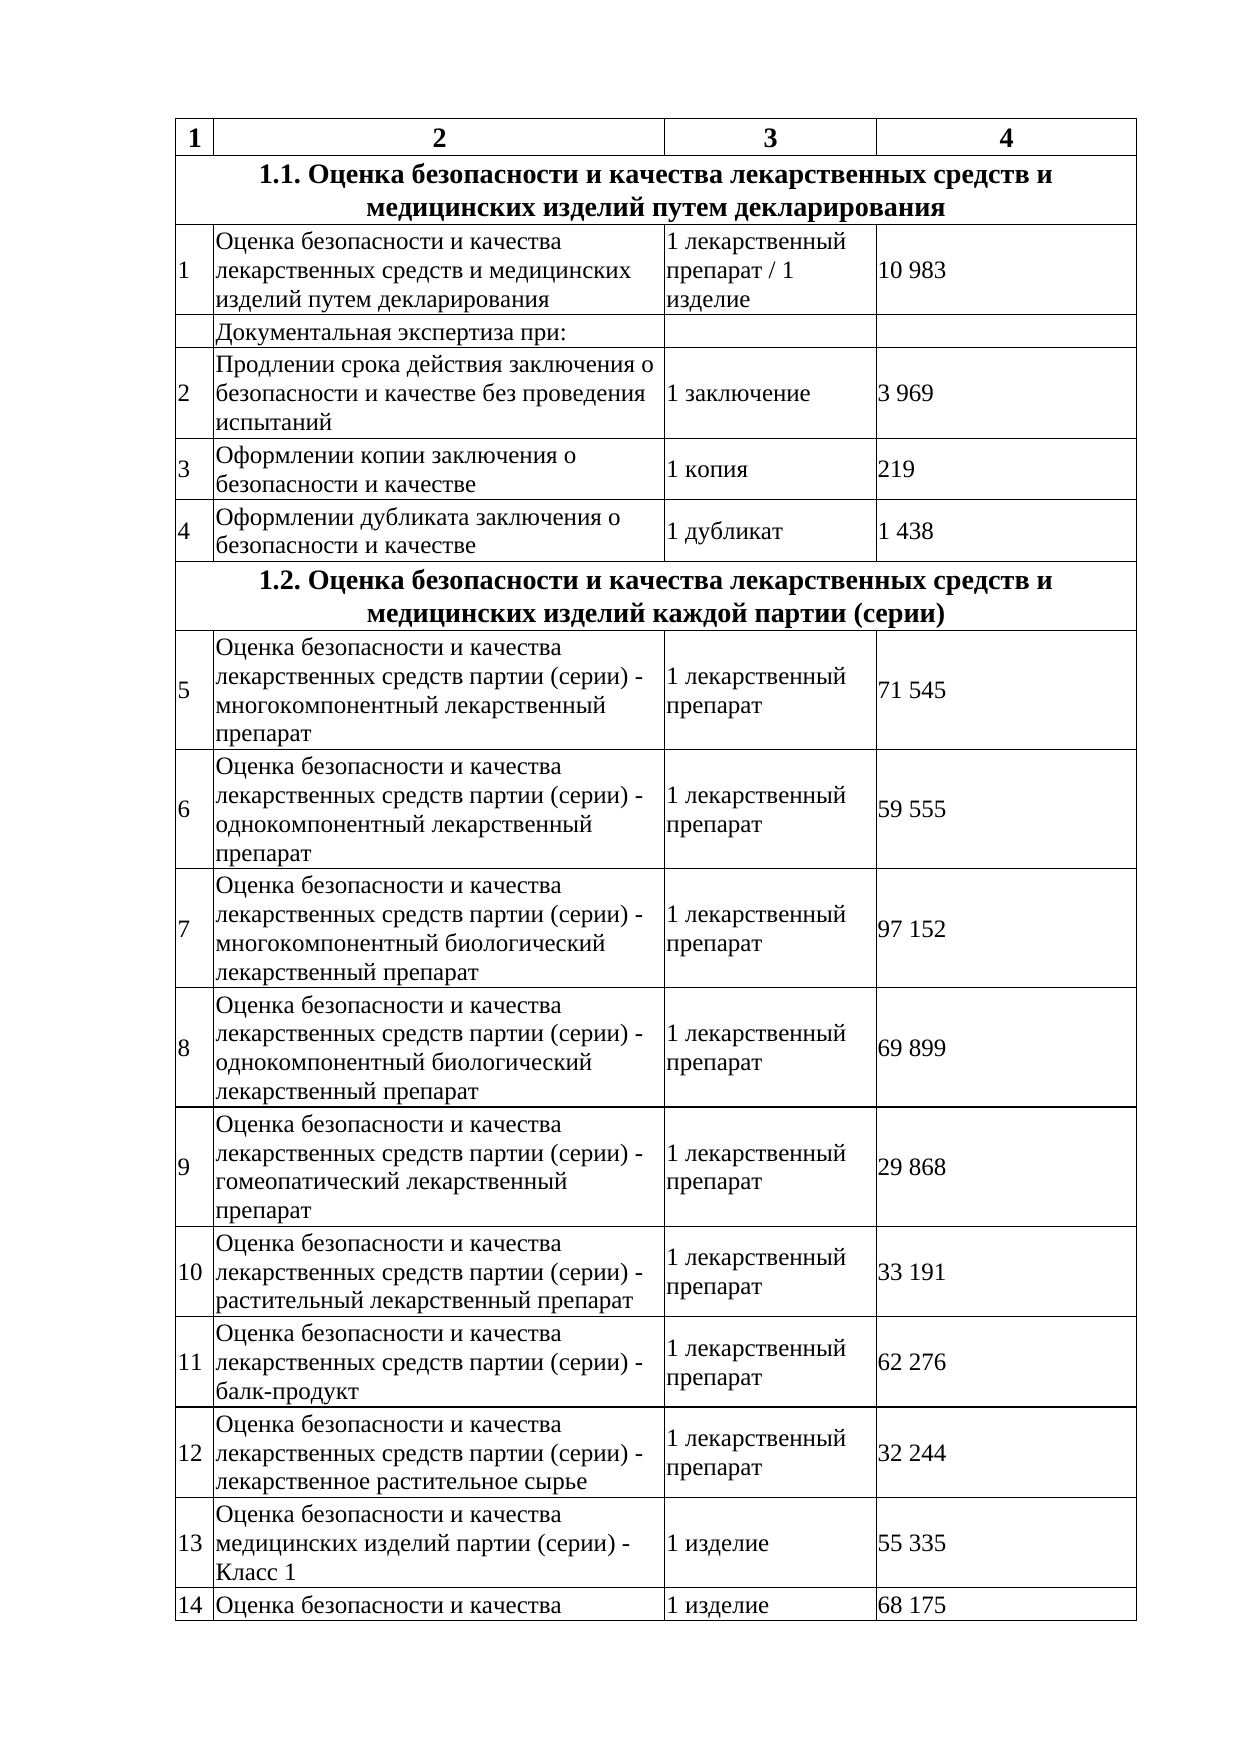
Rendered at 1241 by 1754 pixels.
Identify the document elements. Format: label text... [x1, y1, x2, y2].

table_cell 1 дубликат [665, 500, 876, 561]
table_cell Оформлении дубликата заключения о безопасности и качестве [214, 500, 664, 561]
table_cell 1.2. Оценка безопасности и качества лекарственных средств и медицинских изделий каждой партии (серии) [176, 562, 1136, 630]
table_cell 1 изделие [665, 1588, 876, 1620]
table_cell 33 191 [877, 1227, 1136, 1316]
table_cell 10 983 [877, 225, 1136, 314]
table_cell 1 лекарственный препарат [665, 750, 876, 868]
table_cell 71 545 [877, 631, 1136, 749]
table_cell 3 [665, 119, 876, 155]
table_cell Документальная экспертиза при: [214, 315, 664, 347]
table_cell 1.1. Оценка безопасности и качества лекарственных средств и медицинских изделий путем декларирования [176, 156, 1136, 224]
table_cell 1 [176, 225, 213, 314]
table_cell Оценка безопасности и качества лекарственных средств партии (серии) - многокомпонентный лекарственный препарат [214, 631, 664, 749]
table_cell 3 969 [877, 348, 1136, 437]
table_cell 32 244 [877, 1408, 1136, 1497]
table_cell 55 335 [877, 1498, 1136, 1587]
table_cell 1 лекарственный препарат [665, 1317, 876, 1406]
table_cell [214, 1588, 664, 1620]
table_cell 3 [176, 439, 213, 499]
table_cell 13 [176, 1498, 213, 1587]
table_cell Оценка безопасности и качества лекарственных средств партии (серии) - однокомпонентный лекарственный препарат [214, 750, 664, 868]
table_cell Оценка безопасности и качества лекарственных средств партии (серии) - лекарственное растительное сырье [214, 1408, 664, 1497]
table_cell 1 изделие [665, 1498, 876, 1587]
table_cell 2 [176, 348, 213, 437]
table_cell 1 лекарственный препарат [665, 1408, 876, 1497]
table_cell 8 [176, 988, 213, 1106]
table_cell 1 лекарственный препарат [665, 1108, 876, 1226]
table_cell 9 [176, 1108, 213, 1226]
table_cell 4 [176, 500, 213, 561]
table_cell Оценка безопасности и качества лекарственных средств партии (серии) - многокомпонентный биологический лекарственный препарат [214, 869, 664, 987]
table_cell Оценка безопасности и качества лекарственных средств партии (серии) - гомеопатический лекарственный препарат [214, 1108, 664, 1226]
table_cell 1 заключение [665, 348, 876, 437]
table_cell [176, 315, 213, 347]
table_cell 14 [176, 1588, 213, 1620]
table_cell 1 лекарственный препарат [665, 988, 876, 1106]
table_cell 6 [176, 750, 213, 868]
table_cell 1 лекарственный препарат / 1 изделие [665, 225, 876, 314]
table_cell 11 [176, 1317, 213, 1406]
table_cell 1 лекарственный препарат [665, 1227, 876, 1316]
table_cell [877, 315, 1136, 347]
table_cell 68 175 [877, 1588, 1136, 1620]
table_cell 10 [176, 1227, 213, 1316]
table_cell 69 899 [877, 988, 1136, 1106]
table_cell 219 [877, 439, 1136, 499]
table_cell 4 [877, 119, 1136, 155]
table_cell 7 [176, 869, 213, 987]
table_cell 1 копия [665, 439, 876, 499]
table_cell Оценка безопасности и качества медицинских изделий партии (серии) - Класс 1 [214, 1498, 664, 1587]
table_cell 5 [176, 631, 213, 749]
table_cell Оценка безопасности и качества лекарственных средств партии (серии) - балк-продукт [214, 1317, 664, 1406]
table_cell 12 [176, 1408, 213, 1497]
table_cell 2 [214, 119, 664, 155]
table_cell Оценка безопасности и качества лекарственных средств партии (серии) - растительный лекарственный препарат [214, 1227, 664, 1316]
table_cell Оценка безопасности и качества лекарственных средств партии (серии) - однокомпонентный биологический лекарственный препарат [214, 988, 664, 1106]
table_cell 1 лекарственный препарат [665, 631, 876, 749]
table_cell Продлении срока действия заключения о безопасности и качестве без проведения испытаний [214, 348, 664, 437]
table_cell 29 868 [877, 1108, 1136, 1226]
table_cell Оценка безопасности и качества лекарственных средств и медицинских изделий путем декларирования [214, 225, 664, 314]
table_cell 1 [176, 119, 213, 155]
table_cell 62 276 [877, 1317, 1136, 1406]
table_cell 1 лекарственный препарат [665, 869, 876, 987]
table_cell 1 438 [877, 500, 1136, 561]
table_cell [665, 315, 876, 347]
table_cell 97 152 [877, 869, 1136, 987]
table_cell Оформлении копии заключения о безопасности и качестве [214, 439, 664, 499]
table_cell 59 555 [877, 750, 1136, 868]
